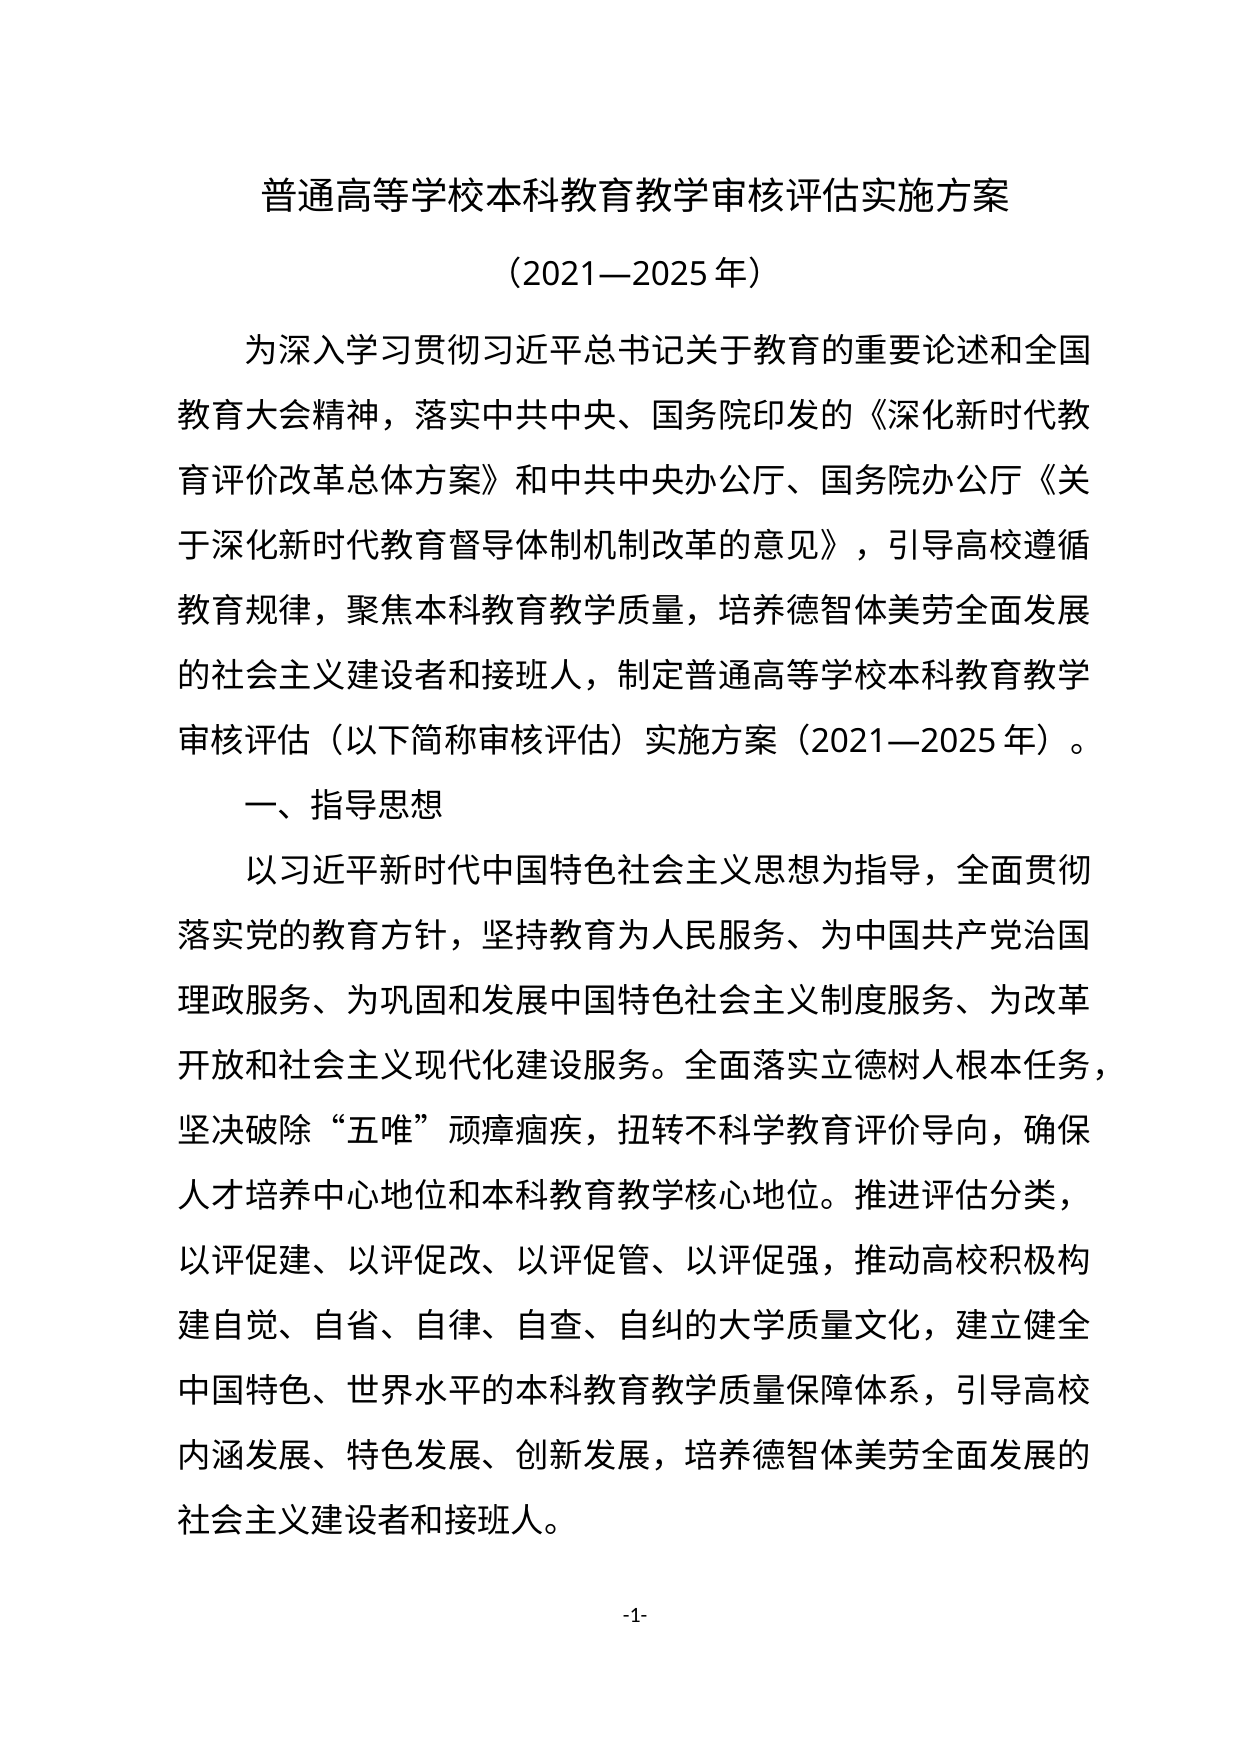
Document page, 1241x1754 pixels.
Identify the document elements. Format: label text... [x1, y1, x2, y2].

text 以习近平新时代中国特色社会主义思想为指导，全面贯彻落实党的教育方针，坚持教育为人民服务、为中国共产党治国理政服务、为巩固和发展中国特色社会主义制度服务、为改革开放和社会主义现代化建设服务。全面落实立德树人根本任务，坚决破除“五唯”顽瘴痼疾，扭转不科学教育评价导向，确保人才培养中心地位和本科教育教学核心地位。推进评估分类，以评促建、以评促改、以评促管、以评促强，推动高校积极构建自觉、自省、自律、自查、自纠的大学质量文化，建立健全中国特色、世界水平的本科教育教学质量保障体系，引导高校内涵发展、特色发展、创新发展，培养德智体美劳全面发展的社会主义建设者和接班人。 [177, 836, 1092, 1551]
text （2021—2025年） [177, 238, 1092, 303]
text 为深入学习贯彻习近平总书记关于教育的重要论述和全国教育大会精神，落实中共中央、国务院印发的《深化新时代教育评价改革总体方案》和中共中央办公厅、国务院办公厅《关于深化新时代教育督导体制机制改革的意见》，引导高校遵循教育规律，聚焦本科教育教学质量，培养德智体美劳全面发展的社会主义建设者和接班人，制定普通高等学校本科教育教学审核评估（以下简称审核评估）实施方案（2021—2025年）。 [177, 316, 1092, 771]
text 一、指导思想 [177, 771, 1092, 836]
text 普通高等学校本科教育教学审核评估实施方案 [177, 161, 1092, 226]
